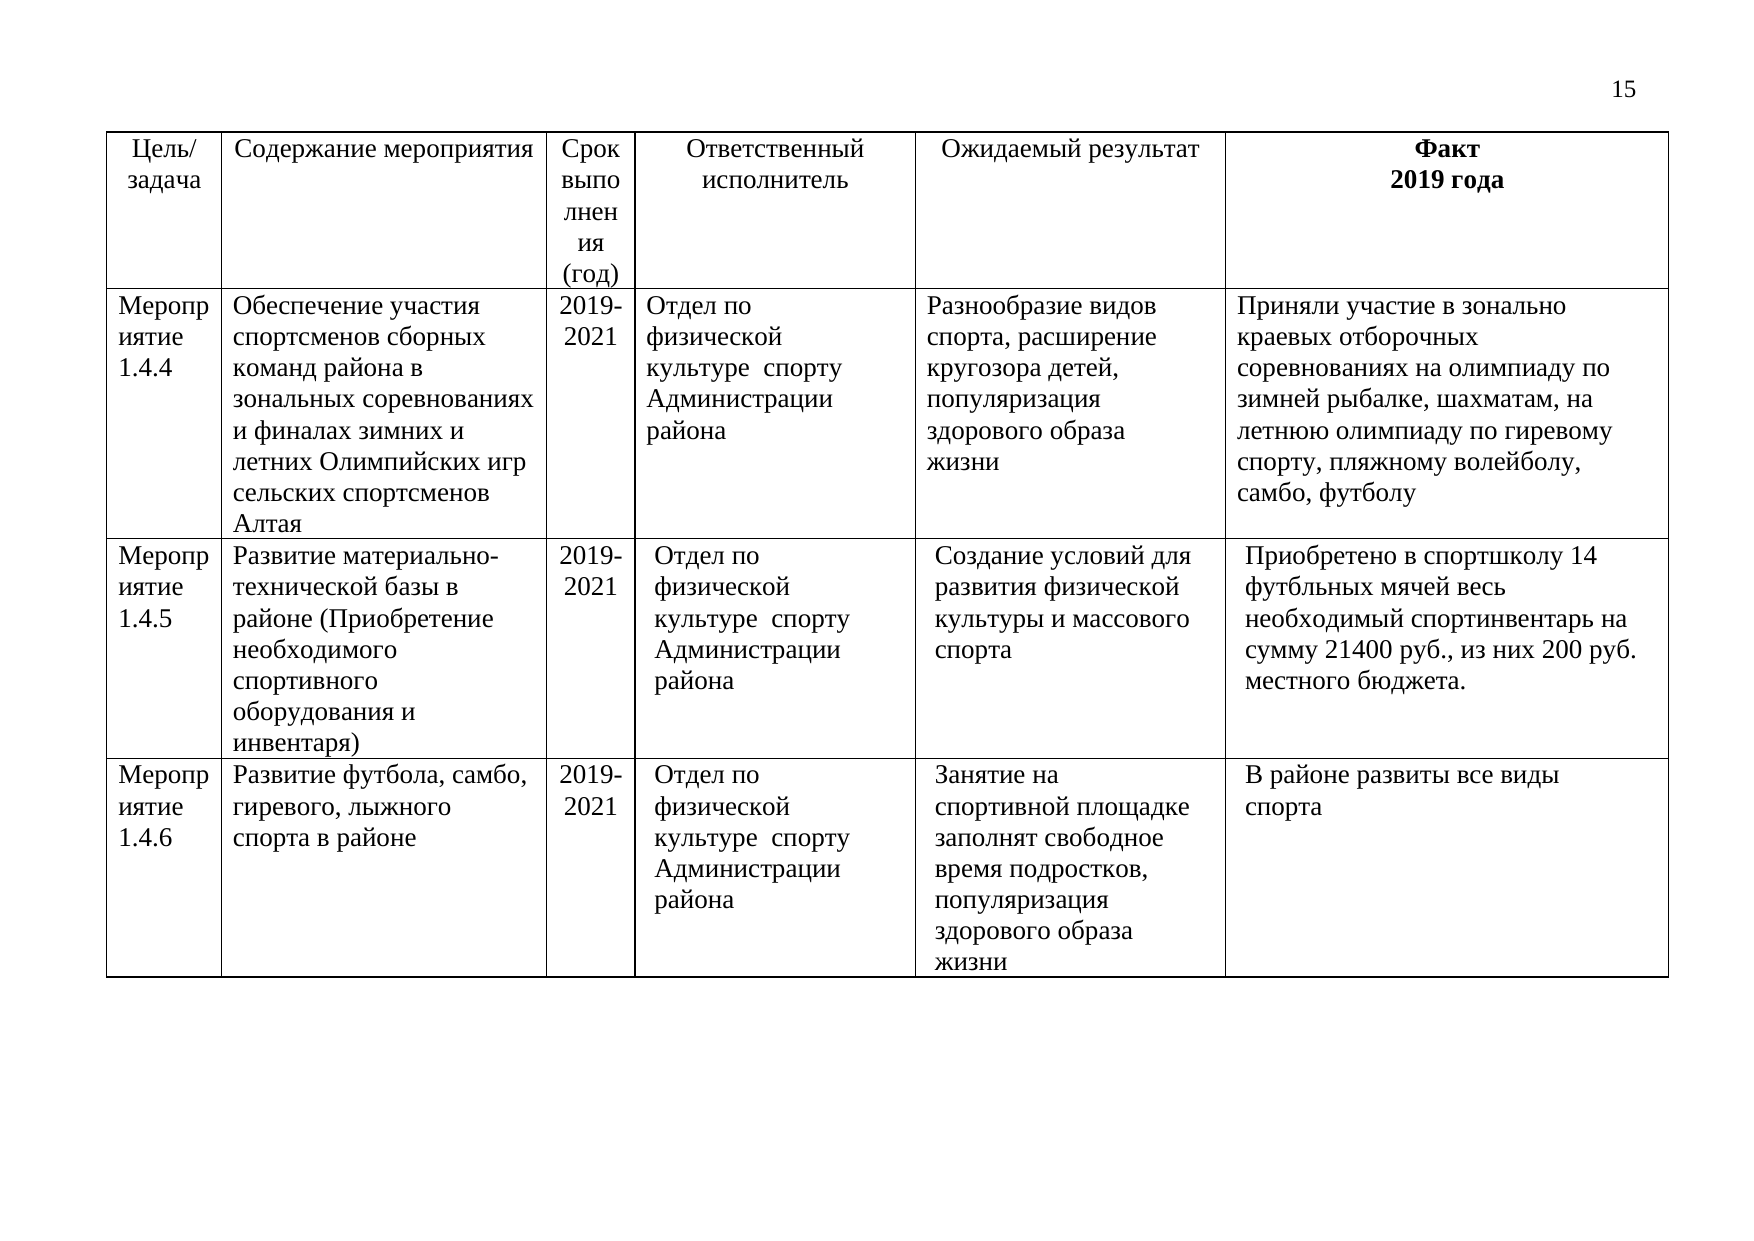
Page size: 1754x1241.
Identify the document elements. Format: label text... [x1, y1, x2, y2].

table_header Содержание мероприятия [222, 133, 546, 288]
table_cell Приобретено в спортшколу 14 футбльных мячей весь необходимый спортинвентарь на сумму 21400 руб., из них 200 руб. местного бюджета. [1226, 539, 1668, 757]
table_cell Приняли участие в зонально краевых отборочных соревнованиях на олимпиаду по зимней рыбалке, шахматам, на летнюю олимпиаду по гиревому спорту, пляжному волейболу, самбо, футболу [1226, 289, 1668, 538]
table_cell Разнообразие видов спорта, расширение кругозора детей, популяризация здорового образа жизни [916, 289, 1225, 538]
table_cell 2019-2021 [547, 759, 634, 976]
table_header Срок выполнения (год) [547, 133, 634, 288]
table_cell Мероприятие 1.4.4 [107, 289, 221, 538]
table_cell Отдел по физической культуре спорту Администрации района [636, 539, 915, 757]
table_cell Создание условий для развития физической культуры и массового спорта [916, 539, 1225, 757]
table_cell Отдел по физической культуре спорту Администрации района [636, 289, 915, 538]
table_header Ответственный исполнитель [636, 133, 915, 288]
table_cell Отдел по физической культуре спорту Администрации района [636, 759, 915, 976]
table_cell Мероприятие 1.4.6 [107, 759, 221, 976]
table_header Ожидаемый результат [916, 133, 1225, 288]
table_cell В районе развиты все виды спорта [1226, 759, 1668, 976]
table_cell 2019-2021 [547, 539, 634, 757]
table_cell Обеспечение участия спортсменов сборных команд района в зональных соревнованиях и финалах зимних и летних Олимпийских игр сельских спортсменов Алтая [222, 289, 546, 538]
table_cell 2019-2021 [547, 289, 634, 538]
table_header Цель/задача [107, 133, 221, 288]
table_cell Мероприятие 1.4.5 [107, 539, 221, 757]
table_header Факт 2019 года [1226, 133, 1668, 288]
table_cell Развитие футбола, самбо, гиревого, лыжного спорта в районе [222, 759, 546, 976]
table_cell Занятие на спортивной площадке заполнят свободное время подростков, популяризация здорового образа жизни [916, 759, 1225, 976]
table_cell Развитие материально-технической базы в районе (Приобретение необходимого спортивного оборудования и инвентаря) [222, 539, 546, 757]
